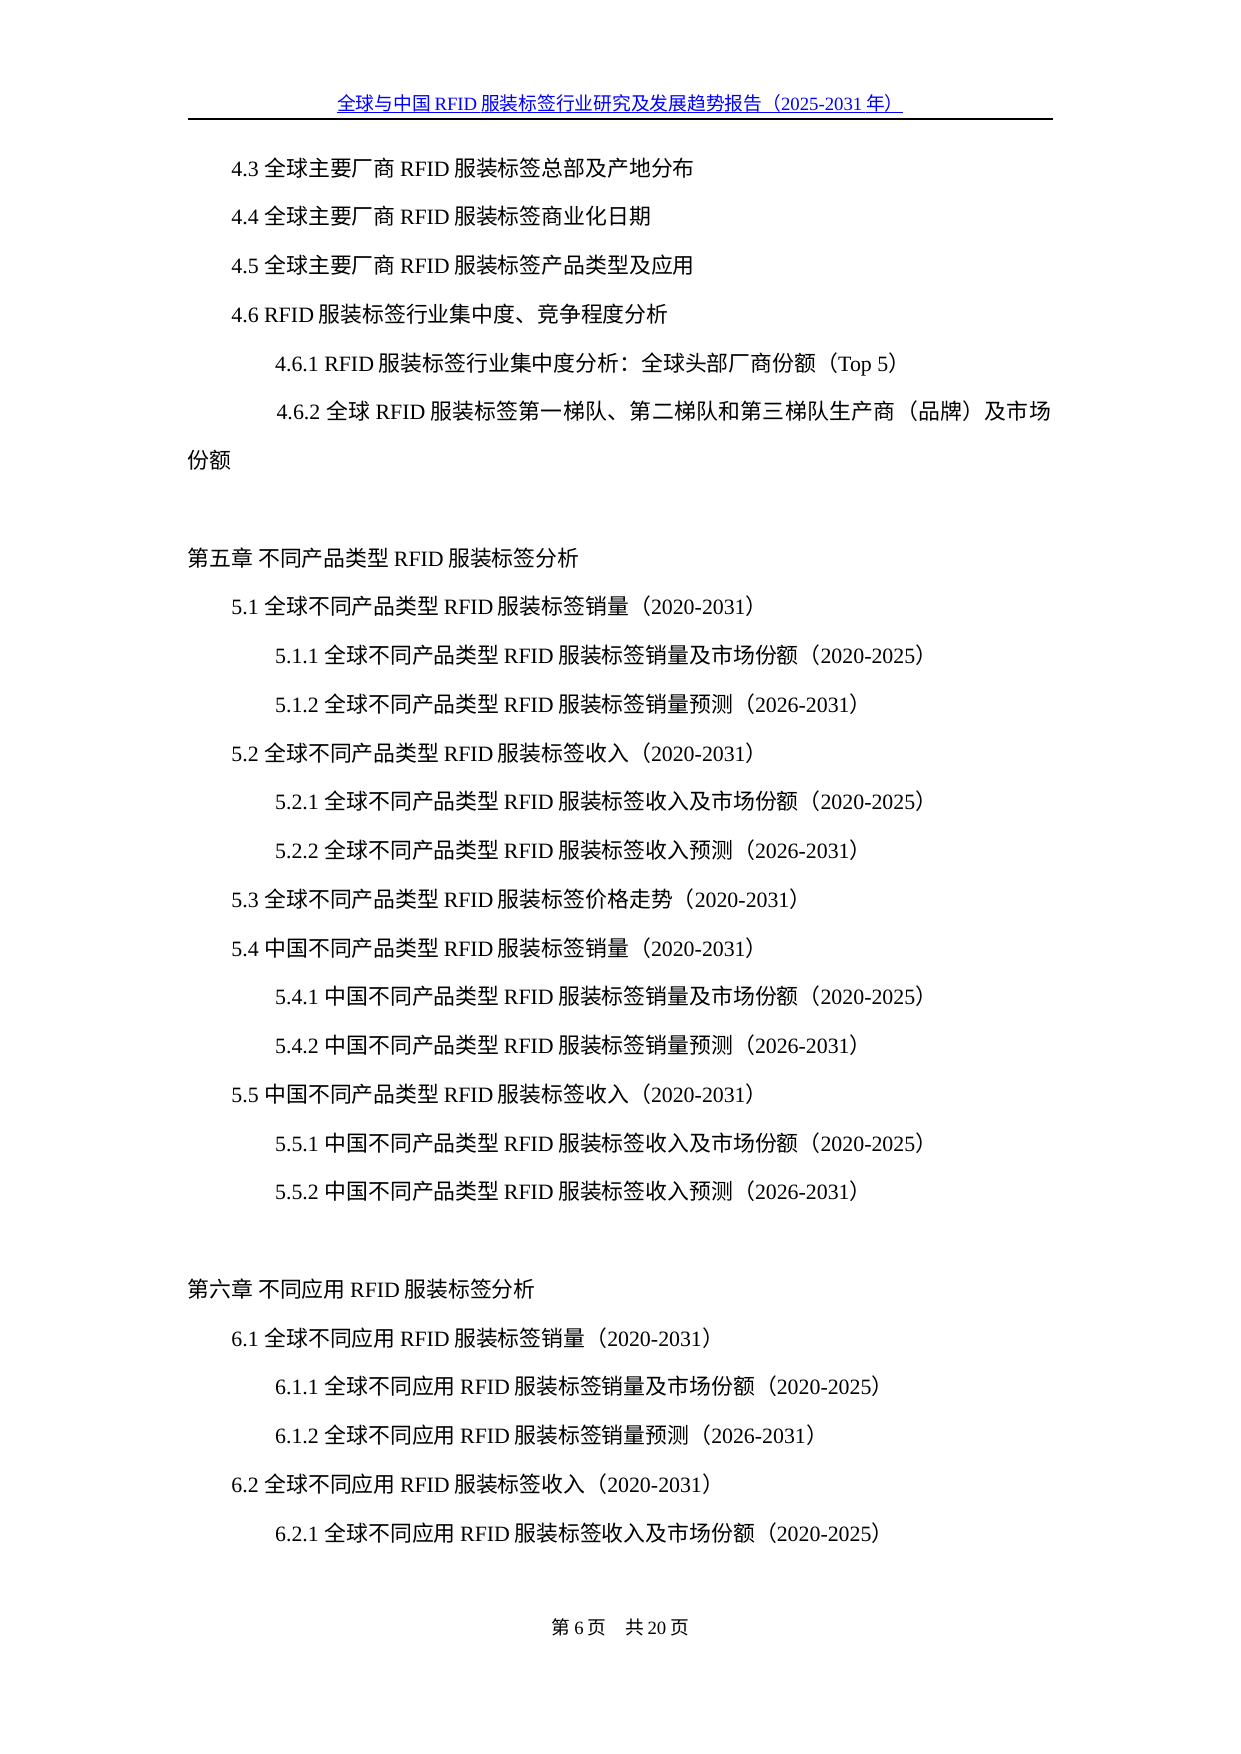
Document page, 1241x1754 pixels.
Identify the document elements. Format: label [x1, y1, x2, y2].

text [187, 150, 1053, 1548]
